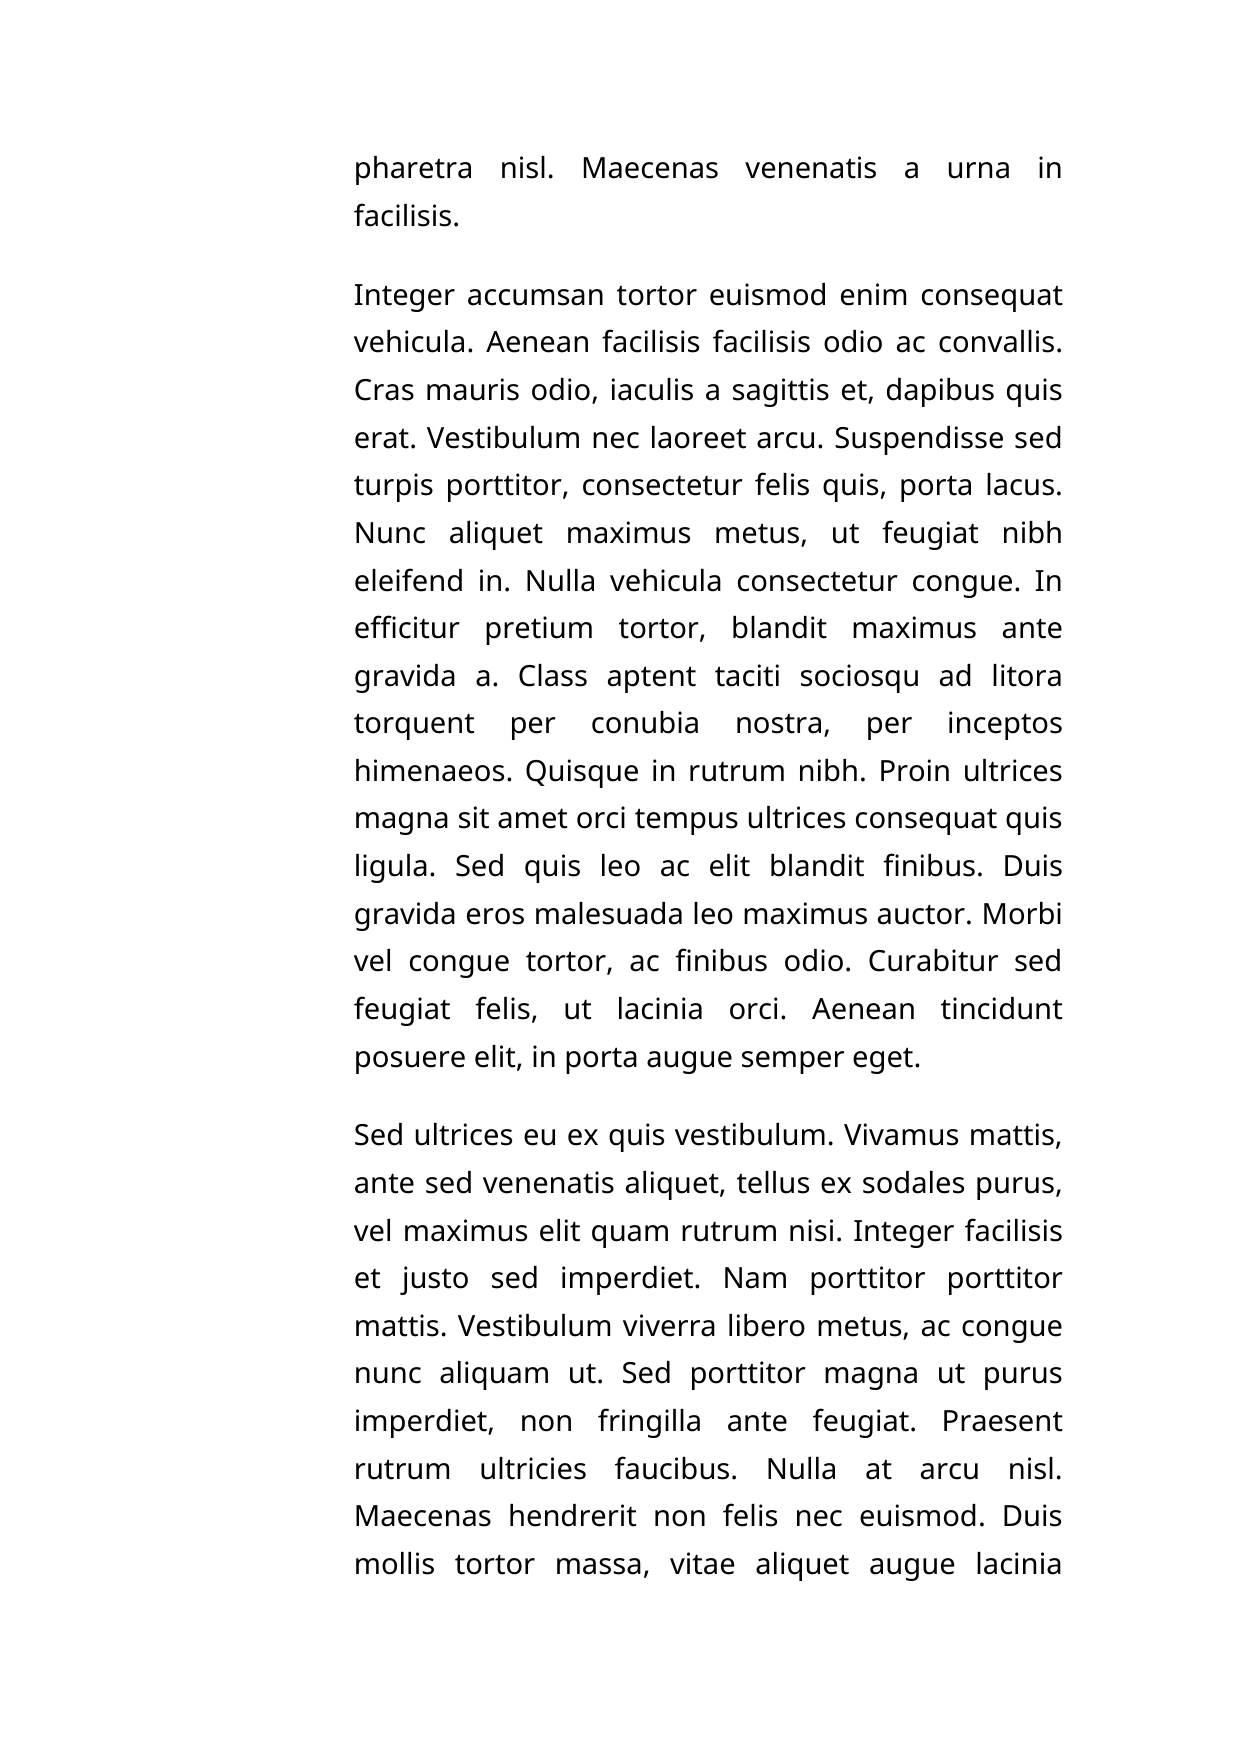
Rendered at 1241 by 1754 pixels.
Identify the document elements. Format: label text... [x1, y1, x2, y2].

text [354, 148, 1064, 235]
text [354, 1115, 1064, 1583]
text Integer accumsan tortor euismod enim consequat vehicula. Aenean facilisis facilisis odio ac convallis. Cras mauris odio, iaculis a sagittis et, dapibus quis erat. Vestibulum nec laoreet arcu. Suspendisse sed turpis porttitor, consectetur felis quis, porta lacus. Nunc aliquet maximus metus, ut feugiat nibh eleifend in. Nulla vehicula consectetur congue. In efficitur pretium tortor, blandit maximus ante gravida a. Class aptent taciti sociosqu ad litora torquent per conubia nostra, per inceptos himenaeos. Quisque in rutrum nibh. Proin ultrices magna sit amet orci tempus ultrices consequat quis ligula. Sed quis leo ac elit blandit finibus. Duis gravida eros malesuada leo maximus auctor. Morbi vel congue tortor, ac finibus odio. Curabitur sed feugiat felis, ut lacinia orci. Aenean tincidunt posuere elit, in porta augue semper eget. [354, 274, 1064, 1076]
